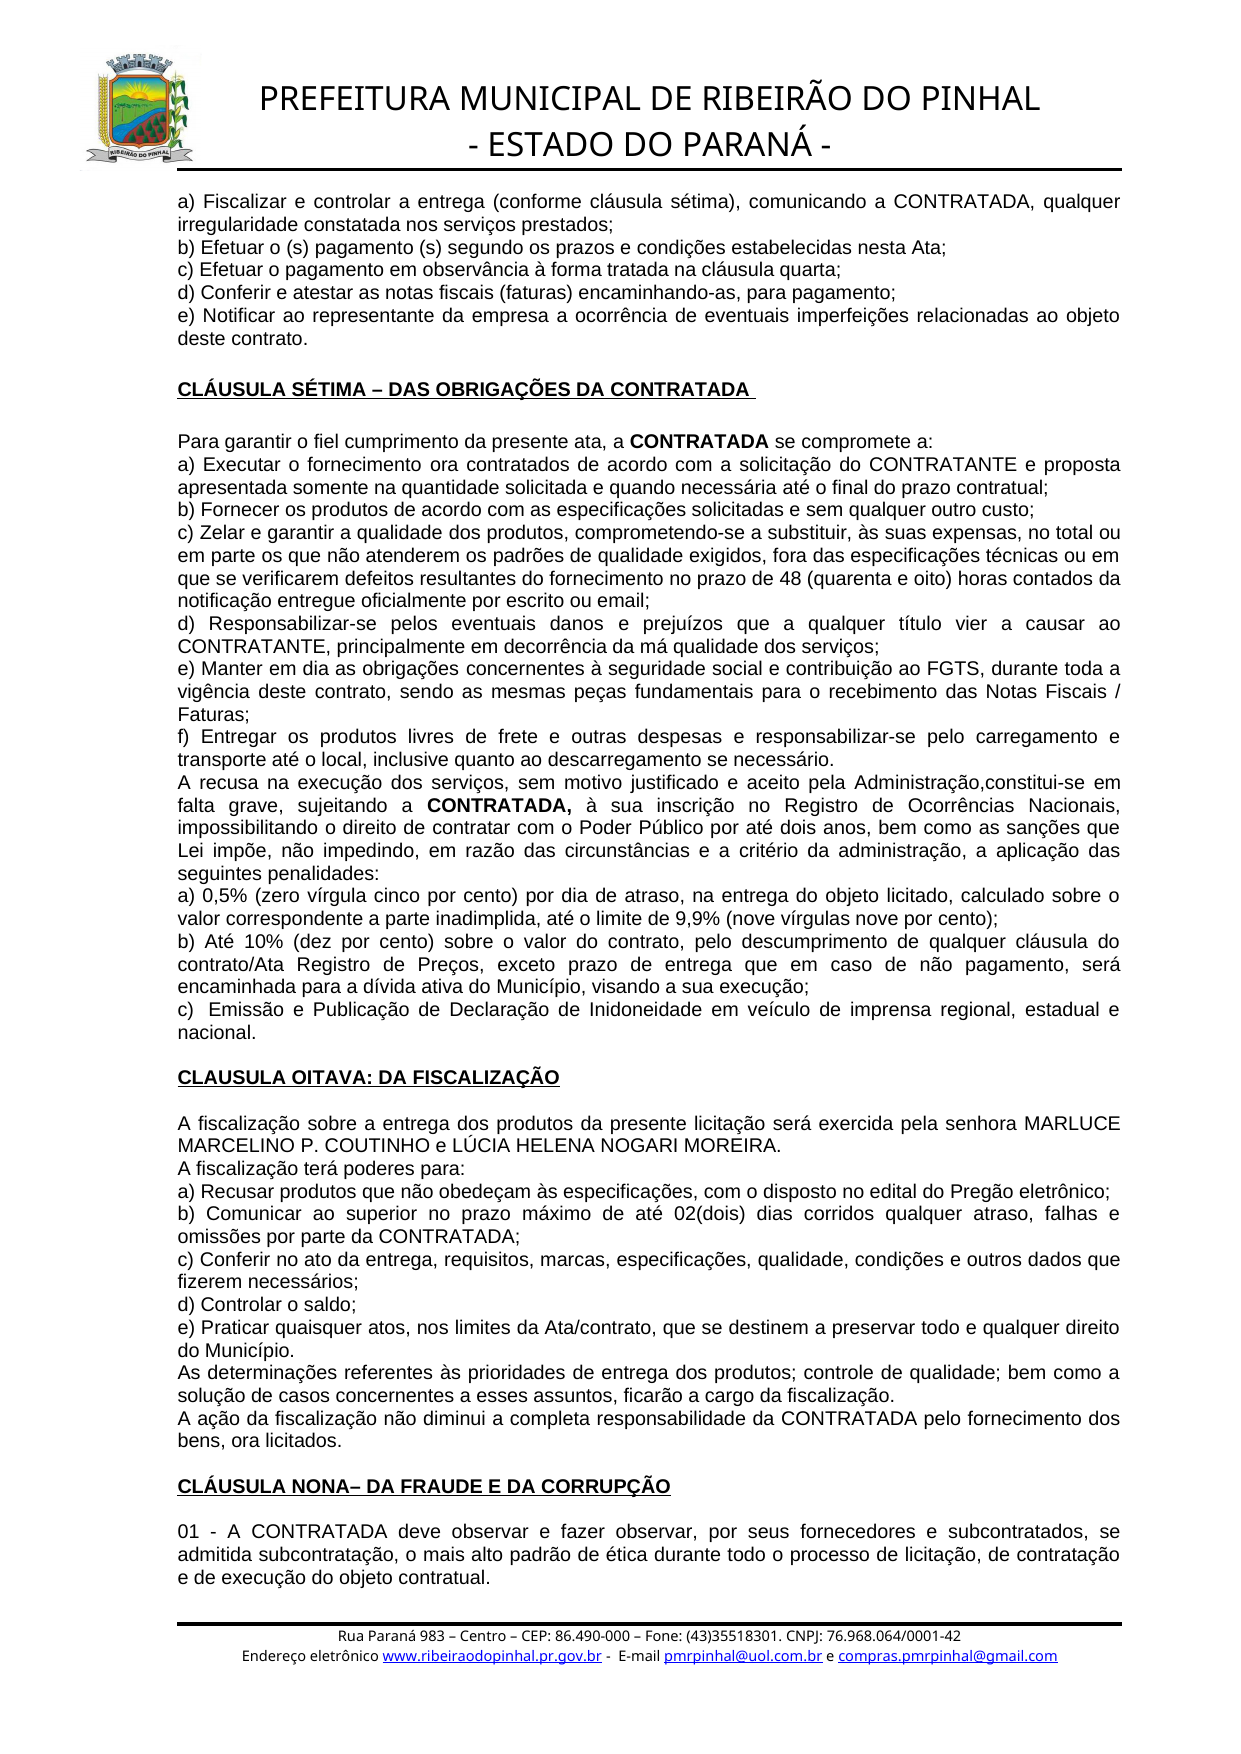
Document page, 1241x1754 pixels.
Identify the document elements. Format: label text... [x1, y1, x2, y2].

text c) Zelar e garantir a qualidade dos produtos, comprometendo-se a substituir, às suas expensas, no total ou em parte os que não atenderem os padrões de qualidade exigidos, fora das especificações técnicas ou em que se verificarem defeitos resultantes do fornecimento no prazo de 48 (quarenta e oito) horas contados da notificação entregue oficialmente por escrito ou email; [177, 521, 1122, 612]
text e) Praticar quaisquer atos, nos limites da Ata/contrato, que se destinem a preservar todo e qualquer direito do Município. [177, 1316, 1122, 1361]
text A ação da fiscalização não diminui a completa responsabilidade da CONTRATADA pelo fornecimento dos bens, ora licitados. [177, 1407, 1122, 1452]
text 01 - A CONTRATADA deve observar e fazer observar, por seus fornecedores e subcontratados, se admitida subcontratação, o mais alto padrão de ética durante todo o processo de licitação, de contratação e de execução do objeto contratual. [177, 1520, 1122, 1588]
text a) Executar o fornecimento ora contratados de acordo com a solicitação do CONTRATANTE e proposta apresentada somente na quantidade solicitada e quando necessária até o final do prazo contratual; [177, 453, 1122, 498]
text A recusa na execução dos serviços, sem motivo justificado e aceito pela Administração,constitui-se em falta grave, sujeitando a CONTRATADA, à sua inscrição no Registro de Ocorrências Nacionais, impossibilitando o direito de contratar com o Poder Público por até dois anos, bem como as sanções que Lei impõe, não impedindo, em razão das circunstâncias e a critério da administração, a aplicação das seguintes penalidades: [177, 771, 1122, 884]
text b) Efetuar o (s) pagamento (s) segundo os prazos e condições estabelecidas nesta Ata; [177, 236, 1122, 258]
text d) Responsabilizar-se pelos eventuais danos e prejuízos que a qualquer título vier a causar ao CONTRATANTE, principalmente em decorrência da má qualidade dos serviços; [177, 612, 1122, 657]
text Para garantir o fiel cumprimento da presente ata, a CONTRATADA se compromete a: [177, 430, 1122, 453]
text b) Até 10% (dez por cento) sobre o valor do contrato, pelo descumprimento de qualquer cláusula do contrato/Ata Registro de Preços, exceto prazo de entrega que em caso de não pagamento, será encaminhada para a dívida ativa do Município, visando a sua execução; [177, 930, 1122, 998]
text As determinações referentes às prioridades de entrega dos produtos; controle de qualidade; bem como a solução de casos concernentes a esses assuntos, ficarão a cargo da fiscalização. [177, 1361, 1122, 1407]
text b) Comunicar ao superior no prazo máximo de até 02(dois) dias corridos qualquer atraso, falhas e omissões por parte da CONTRATADA; [177, 1202, 1122, 1248]
text A fiscalização sobre a entrega dos produtos da presente licitação será exercida pela senhora MARLUCE MARCELINO P. COUTINHO e LÚCIA HELENA NOGARI MOREIRA. [177, 1111, 1122, 1157]
text e) Notificar ao representante da empresa a ocorrência de eventuais imperfeições relacionadas ao objeto deste contrato. [177, 304, 1122, 349]
text c) Conferir no ato da entrega, requisitos, marcas, especificações, qualidade, condições e outros dados que fizerem necessários; [177, 1248, 1122, 1293]
picture [79, 45, 202, 171]
text f) Entregar os produtos livres de frete e outras despesas e responsabilizar-se pelo carregamento e transporte até o local, inclusive quanto ao descarregamento se necessário. [177, 725, 1122, 771]
text A fiscalização terá poderes para: [177, 1157, 1122, 1179]
text d) Conferir e atestar as notas fiscais (faturas) encaminhando-as, para pagamento; [177, 281, 1122, 304]
text d) Controlar o saldo; [177, 1293, 1122, 1316]
text a) Fiscalizar e controlar a entrega (conforme cláusula sétima), comunicando a CONTRATADA, qualquer irregularidade constatada nos serviços prestados; [177, 190, 1122, 236]
text a) Recusar produtos que não obedeçam às especificações, com o disposto no edital do Pregão eletrônico; [177, 1179, 1122, 1202]
text e) Manter em dia as obrigações concernentes à seguridade social e contribuição ao FGTS, durante toda a vigência deste contrato, sendo as mesmas peças fundamentais para o recebimento das Notas Fiscais / Faturas; [177, 657, 1122, 725]
text CLÁUSULA NONA– DA FRAUDE E DA CORRUPÇÃO [177, 1475, 1122, 1497]
text a) 0,5% (zero vírgula cinco por cento) por dia de atraso, na entrega do objeto licitado, calculado sobre o valor correspondente a parte inadimplida, até o limite de 9,9% (nove vírgulas nove por cento); [177, 884, 1122, 930]
text c) Emissão e Publicação de Declaração de Inidoneidade em veículo de imprensa regional, estadual e nacional. [177, 998, 1122, 1043]
text b) Fornecer os produtos de acordo com as especificações solicitadas e sem qualquer outro custo; [177, 498, 1122, 521]
text CLAUSULA OITAVA: DA FISCALIZAÇÃO [177, 1066, 1122, 1089]
text c) Efetuar o pagamento em observância à forma tratada na cláusula quarta; [177, 258, 1122, 281]
text CLÁUSULA SÉTIMA – DAS OBRIGAÇÕES DA CONTRATADA [177, 378, 1122, 401]
